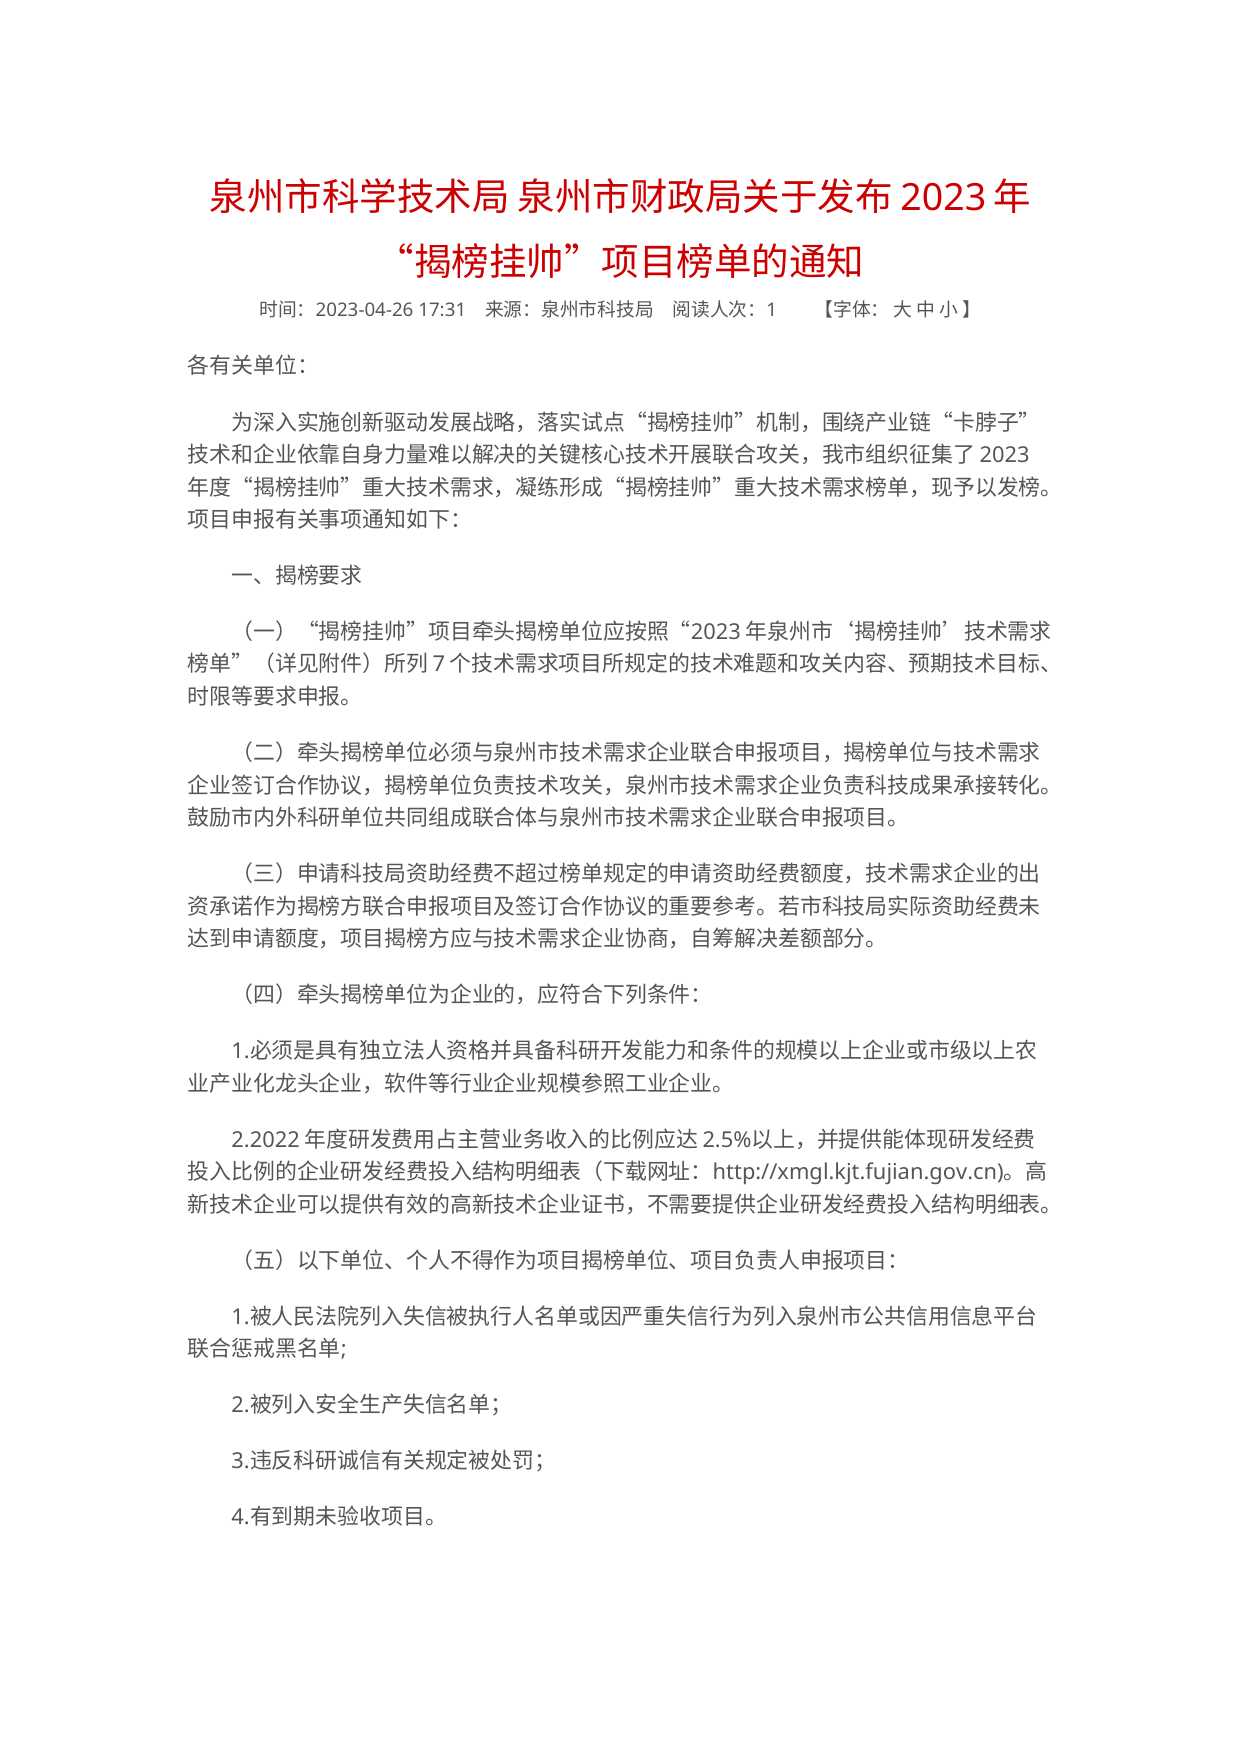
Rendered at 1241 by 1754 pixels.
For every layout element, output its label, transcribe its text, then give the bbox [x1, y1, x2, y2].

text （三）申请科技局资助经费不超过榜单规定的申请资助经费额度，技术需求企业的出资承诺作为揭榜方联合申报项目及签订合作协议的重要参考。若市科技局实际资助经费未达到申请额度，项目揭榜方应与技术需求企业协商，自筹解决差额部分。 [187, 856, 1053, 953]
text 为深入实施创新驱动发展战略，落实试点“揭榜挂帅”机制，围绕产业链“卡脖子”技术和企业依靠自身力量难以解决的关键核心技术开展联合攻关，我市组织征集了2023年度“揭榜挂帅”重大技术需求，凝练形成“揭榜挂帅”重大技术需求榜单，现予以发榜。项目申报有关事项通知如下： [187, 404, 1053, 534]
text 时间：2023-04-26 17:31 来源：泉州市科技局 阅读人次：1 【字体： 大 中 小 】 [187, 292, 1053, 324]
text （二）牵头揭榜单位必须与泉州市技术需求企业联合申报项目，揭榜单位与技术需求企业签订合作协议，揭榜单位负责技术攻关，泉州市技术需求企业负责科技成果承接转化。鼓励市内外科研单位共同组成联合体与泉州市技术需求企业联合申报项目。 [187, 735, 1053, 832]
text 2.2022年度研发费用占主营业务收入的比例应达2.5%以上，并提供能体现研发经费投入比例的企业研发经费投入结构明细表（下载网址：http://xmgl.kjt.fujian.gov.cn)。高新技术企业可以提供有效的高新技术企业证书，不需要提供企业研发经费投入结构明细表。 [187, 1121, 1053, 1219]
text （五）以下单位、个人不得作为项目揭榜单位、项目负责人申报项目： [187, 1242, 1053, 1275]
text 4.有到期未验收项目。 [187, 1499, 1053, 1532]
text （一）“揭榜挂帅”项目牵头揭榜单位应按照“2023年泉州市‘揭榜挂帅’技术需求榜单”（详见附件）所列7个技术需求项目所规定的技术难题和攻关内容、预期技术目标、时限等要求申报。 [187, 614, 1053, 711]
text 1.必须是具有独立法人资格并具备科研开发能力和条件的规模以上企业或市级以上农业产业化龙头企业，软件等行业企业规模参照工业企业。 [187, 1033, 1053, 1098]
text 2.被列入安全生产失信名单； [187, 1387, 1053, 1419]
text （四）牵头揭榜单位为企业的，应符合下列条件： [187, 977, 1053, 1009]
text 泉州市科学技术局 泉州市财政局关于发布2023年“揭榜挂帅”项目榜单的通知 [187, 162, 1053, 292]
text 1.被人民法院列入失信被执行人名单或因严重失信行为列入泉州市公共信用信息平台联合惩戒黑名单; [187, 1298, 1053, 1363]
text 3.违反科研诚信有关规定被处罚； [187, 1443, 1053, 1476]
text 各有关单位： [187, 348, 1053, 381]
text 一、揭榜要求 [187, 558, 1053, 590]
